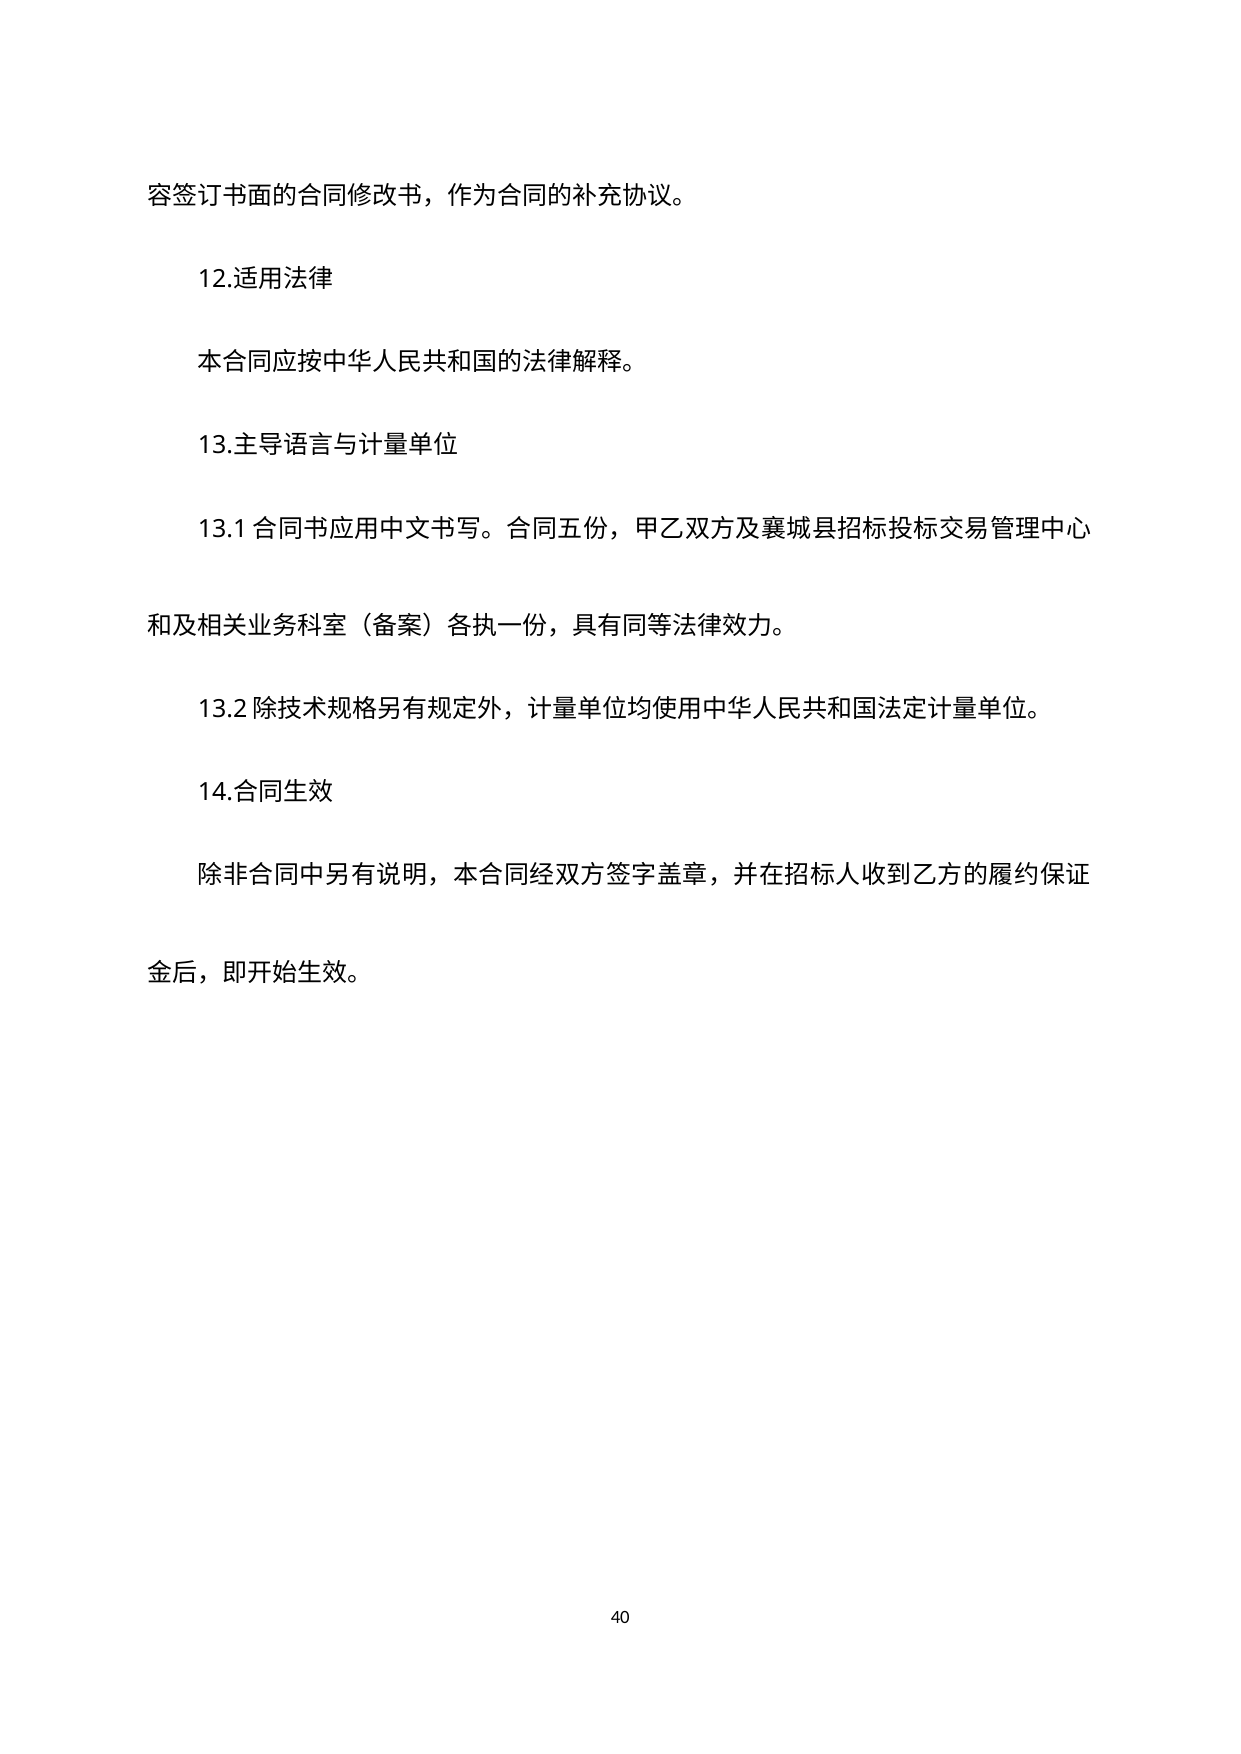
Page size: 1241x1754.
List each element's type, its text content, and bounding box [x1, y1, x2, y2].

text 14.合同生效 [148, 757, 1092, 822]
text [148, 161, 1092, 226]
text 13.主导语言与计量单位 [148, 411, 1092, 476]
text 本合同应按中华人民共和国的法律解释。 [148, 327, 1092, 392]
text 12.适用法律 [148, 244, 1092, 309]
text 除非合同中另有说明，本合同经双方签字盖章，并在招标人收到乙方的履约保证金后，即开始生效。 [148, 841, 1092, 1003]
text 13.2除技术规格另有规定外，计量单位均使用中华人民共和国法定计量单位。 [148, 674, 1092, 739]
text 13.1合同书应用中文书写。合同五份，甲乙双方及襄城县招标投标交易管理中心和及相关业务科室（备案）各执一份，具有同等法律效力。 [148, 494, 1092, 656]
